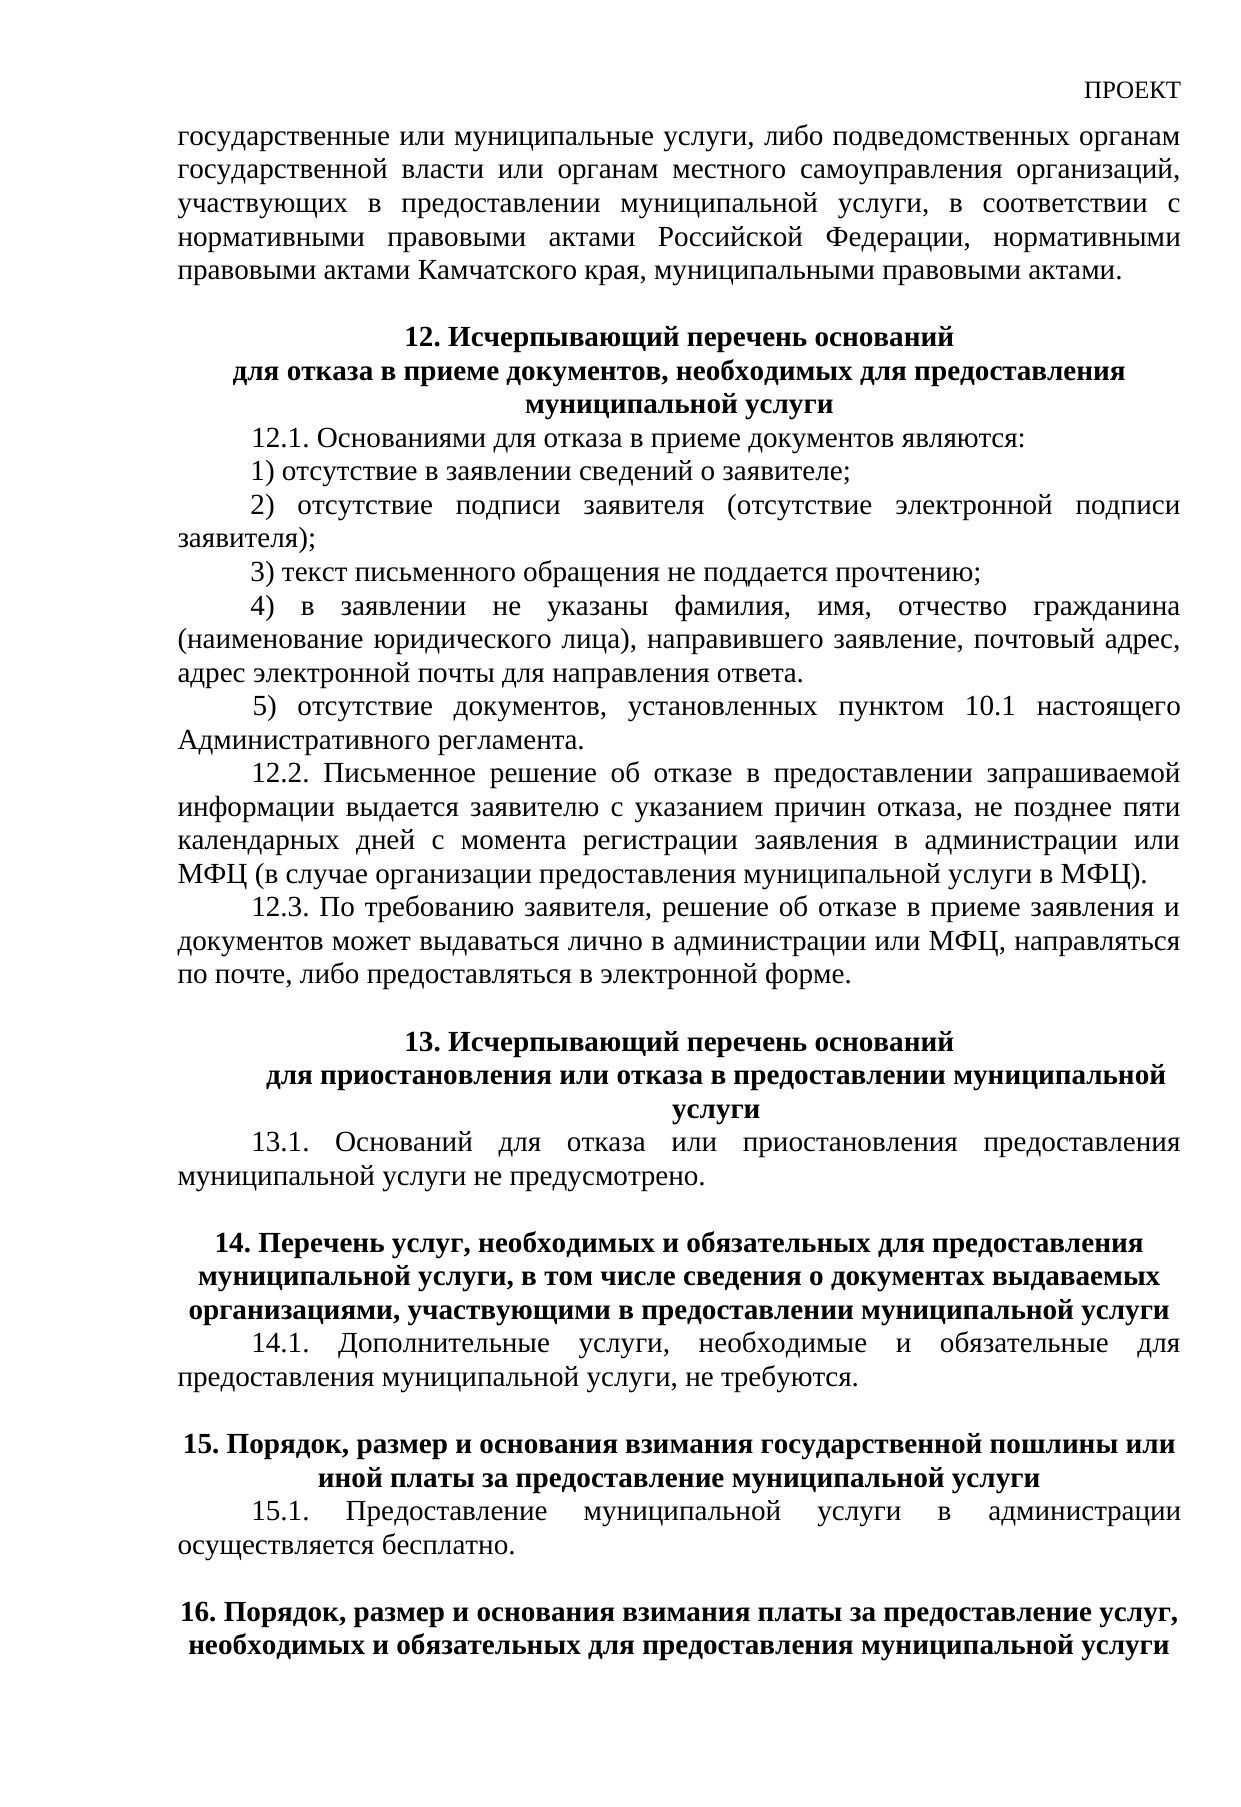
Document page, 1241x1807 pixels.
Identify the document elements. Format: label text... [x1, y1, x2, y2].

text 1) отсутствие в заявлении сведений о заявителе; [177, 453, 1181, 487]
text 15. Порядок, размер и основания взимания государственной пошлины или иной платы за предоставление муниципальной услуги [177, 1426, 1181, 1493]
text 4) в заявлении не указаны фамилия, имя, отчество гражданина (наименование юридического лица), направившего заявление, почтовый адрес, адрес электронной почты для направления ответа. [177, 588, 1181, 688]
text 13.1. Оснований для отказа или приостановления предоставления муниципальной услуги не предусмотрено. [177, 1124, 1181, 1191]
text 12.3. По требованию заявителя, решение об отказе в приеме заявления и документов может выдаваться лично в администрации или МФЦ, направляться по почте, либо предоставляться в электронной форме. [177, 889, 1181, 990]
text 13. Исчерпывающий перечень оснований [177, 1024, 1181, 1057]
text 16. Порядок, размер и основания взимания платы за предоставление услуг, необходимых и обязательных для предоставления муниципальной услуги [177, 1594, 1181, 1661]
text для отказа в приеме документов, необходимых для предоставления муниципальной услуги [177, 353, 1181, 420]
text для приостановления или отказа в предоставлении муниципальной услуги [251, 1057, 1181, 1124]
text 12.2. Письменное решение об отказе в предоставлении запрашиваемой информации выдается заявителю с указанием причин отказа, не позднее пяти календарных дней с момента регистрации заявления в администрации или МФЦ (в случае организации предоставления муниципальной услуги в МФЦ). [177, 755, 1181, 889]
text 5) отсутствие документов, установленных пунктом 10.1 настоящего Административного регламента. [177, 688, 1181, 755]
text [177, 118, 1181, 286]
text 15.1. Предоставление муниципальной услуги в администрации осуществляется бесплатно. [177, 1493, 1181, 1560]
text 2) отсутствие подписи заявителя (отсутствие электронной подписи заявителя); [177, 487, 1181, 554]
text 12.1. Основаниями для отказа в приеме документов являются: [177, 420, 1181, 453]
text 3) текст письменного обращения не поддается прочтению; [250, 554, 1181, 588]
text 12. Исчерпывающий перечень оснований [177, 319, 1181, 353]
text 14. Перечень услуг, необходимых и обязательных для предоставления муниципальной услуги, в том числе сведения о документах выдаваемых организациями, участвующими в предоставлении муниципальной услуги [177, 1225, 1181, 1326]
text 14.1. Дополнительные услуги, необходимые и обязательные для предоставления муниципальной услуги, не требуются. [177, 1326, 1181, 1393]
